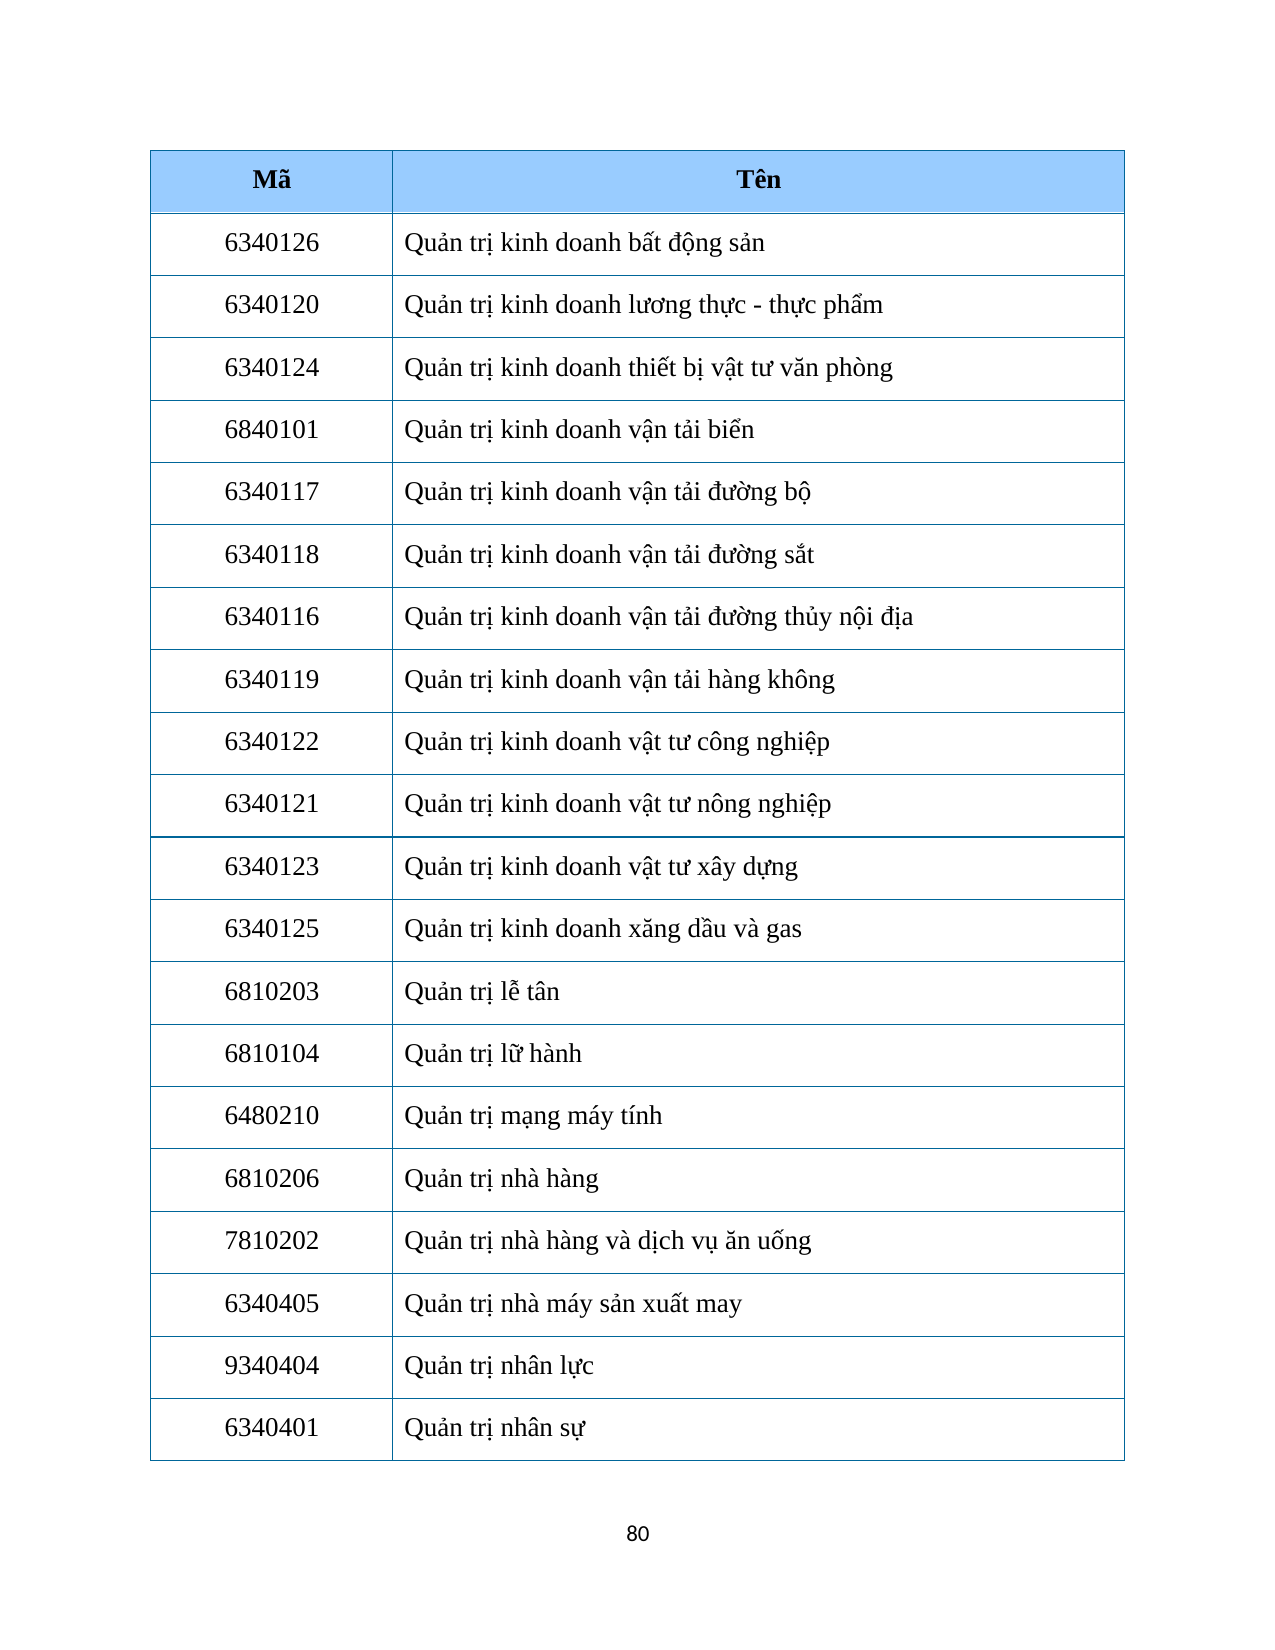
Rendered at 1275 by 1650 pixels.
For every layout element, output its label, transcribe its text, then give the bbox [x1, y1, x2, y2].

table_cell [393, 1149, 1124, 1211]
table_header Tên [393, 151, 1124, 212]
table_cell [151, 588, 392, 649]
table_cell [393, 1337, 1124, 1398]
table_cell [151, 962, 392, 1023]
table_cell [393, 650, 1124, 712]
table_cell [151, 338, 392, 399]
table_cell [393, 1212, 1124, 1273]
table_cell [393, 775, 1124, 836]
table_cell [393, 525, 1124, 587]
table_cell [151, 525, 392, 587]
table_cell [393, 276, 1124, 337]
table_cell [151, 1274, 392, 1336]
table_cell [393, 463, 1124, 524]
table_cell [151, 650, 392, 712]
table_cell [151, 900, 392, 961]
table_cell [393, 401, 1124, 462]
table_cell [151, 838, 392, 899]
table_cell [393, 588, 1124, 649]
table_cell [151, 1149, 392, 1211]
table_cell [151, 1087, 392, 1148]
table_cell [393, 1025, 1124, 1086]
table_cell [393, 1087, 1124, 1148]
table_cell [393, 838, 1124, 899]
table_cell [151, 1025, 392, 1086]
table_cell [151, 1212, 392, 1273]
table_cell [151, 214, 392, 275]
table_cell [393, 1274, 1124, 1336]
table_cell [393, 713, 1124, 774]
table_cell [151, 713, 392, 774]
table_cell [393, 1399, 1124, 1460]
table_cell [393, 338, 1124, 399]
table_header Mã [151, 151, 392, 212]
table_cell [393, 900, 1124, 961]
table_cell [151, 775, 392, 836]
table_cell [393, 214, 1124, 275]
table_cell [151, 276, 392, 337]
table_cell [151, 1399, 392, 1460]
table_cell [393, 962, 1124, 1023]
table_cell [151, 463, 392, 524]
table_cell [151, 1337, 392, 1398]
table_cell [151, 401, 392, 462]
